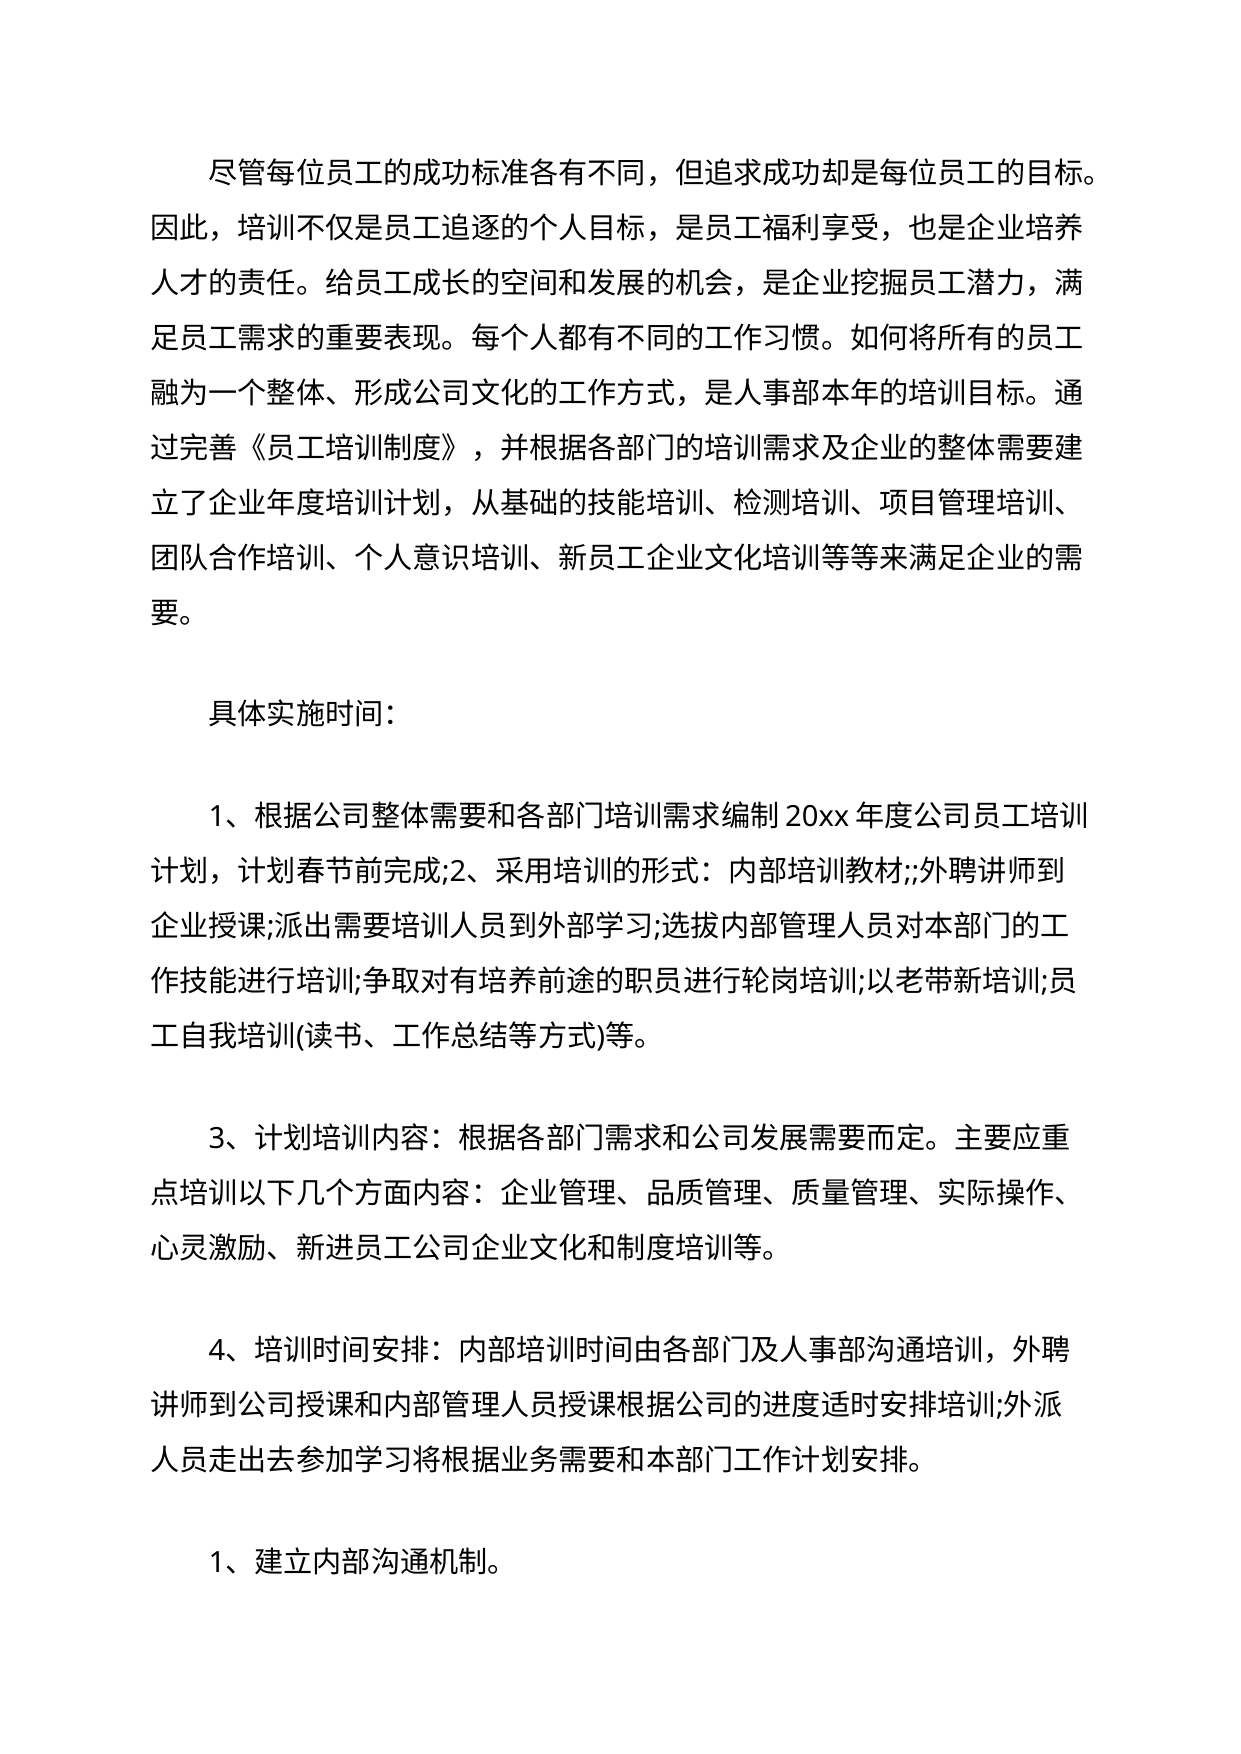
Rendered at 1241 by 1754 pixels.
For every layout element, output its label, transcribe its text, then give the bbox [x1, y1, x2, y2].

text 1、根据公司整体需要和各部门培训需求编制20xx年度公司员工培训计划，计划春节前完成;2、采用培训的形式：内部培训教材;;外聘讲师到企业授课;派出需要培训人员到外部学习;选拔内部管理人员对本部门的工作技能进行培训;争取对有培养前途的职员进行轮岗培训;以老带新培训;员工自我培训(读书、工作总结等方式)等。 [150, 793, 1090, 1055]
text 具体实施时间： [150, 691, 1090, 733]
text 3、计划培训内容：根据各部门需求和公司发展需要而定。主要应重点培训以下几个方面内容：企业管理、品质管理、质量管理、实际操作、心灵激励、新进员工公司企业文化和制度培训等。 [150, 1115, 1090, 1267]
text 尽管每位员工的成功标准各有不同，但追求成功却是每位员工的目标。因此，培训不仅是员工追逐的个人目标，是员工福利享受，也是企业培养人才的责任。给员工成长的空间和发展的机会，是企业挖掘员工潜力，满足员工需求的重要表现。每个人都有不同的工作习惯。如何将所有的员工融为一个整体、形成公司文化的工作方式，是人事部本年的培训目标。通过完善《员工培训制度》，并根据各部门的培训需求及企业的整体需要建立了企业年度培训计划，从基础的技能培训、检测培训、项目管理培训、团队合作培训、个人意识培训、新员工企业文化培训等等来满足企业的需要。 [150, 150, 1090, 631]
text 4、培训时间安排：内部培训时间由各部门及人事部沟通培训，外聘讲师到公司授课和内部管理人员授课根据公司的进度适时安排培训;外派人员走出去参加学习将根据业务需要和本部门工作计划安排。 [150, 1326, 1090, 1479]
text 1、建立内部沟通机制。 [150, 1538, 1090, 1581]
